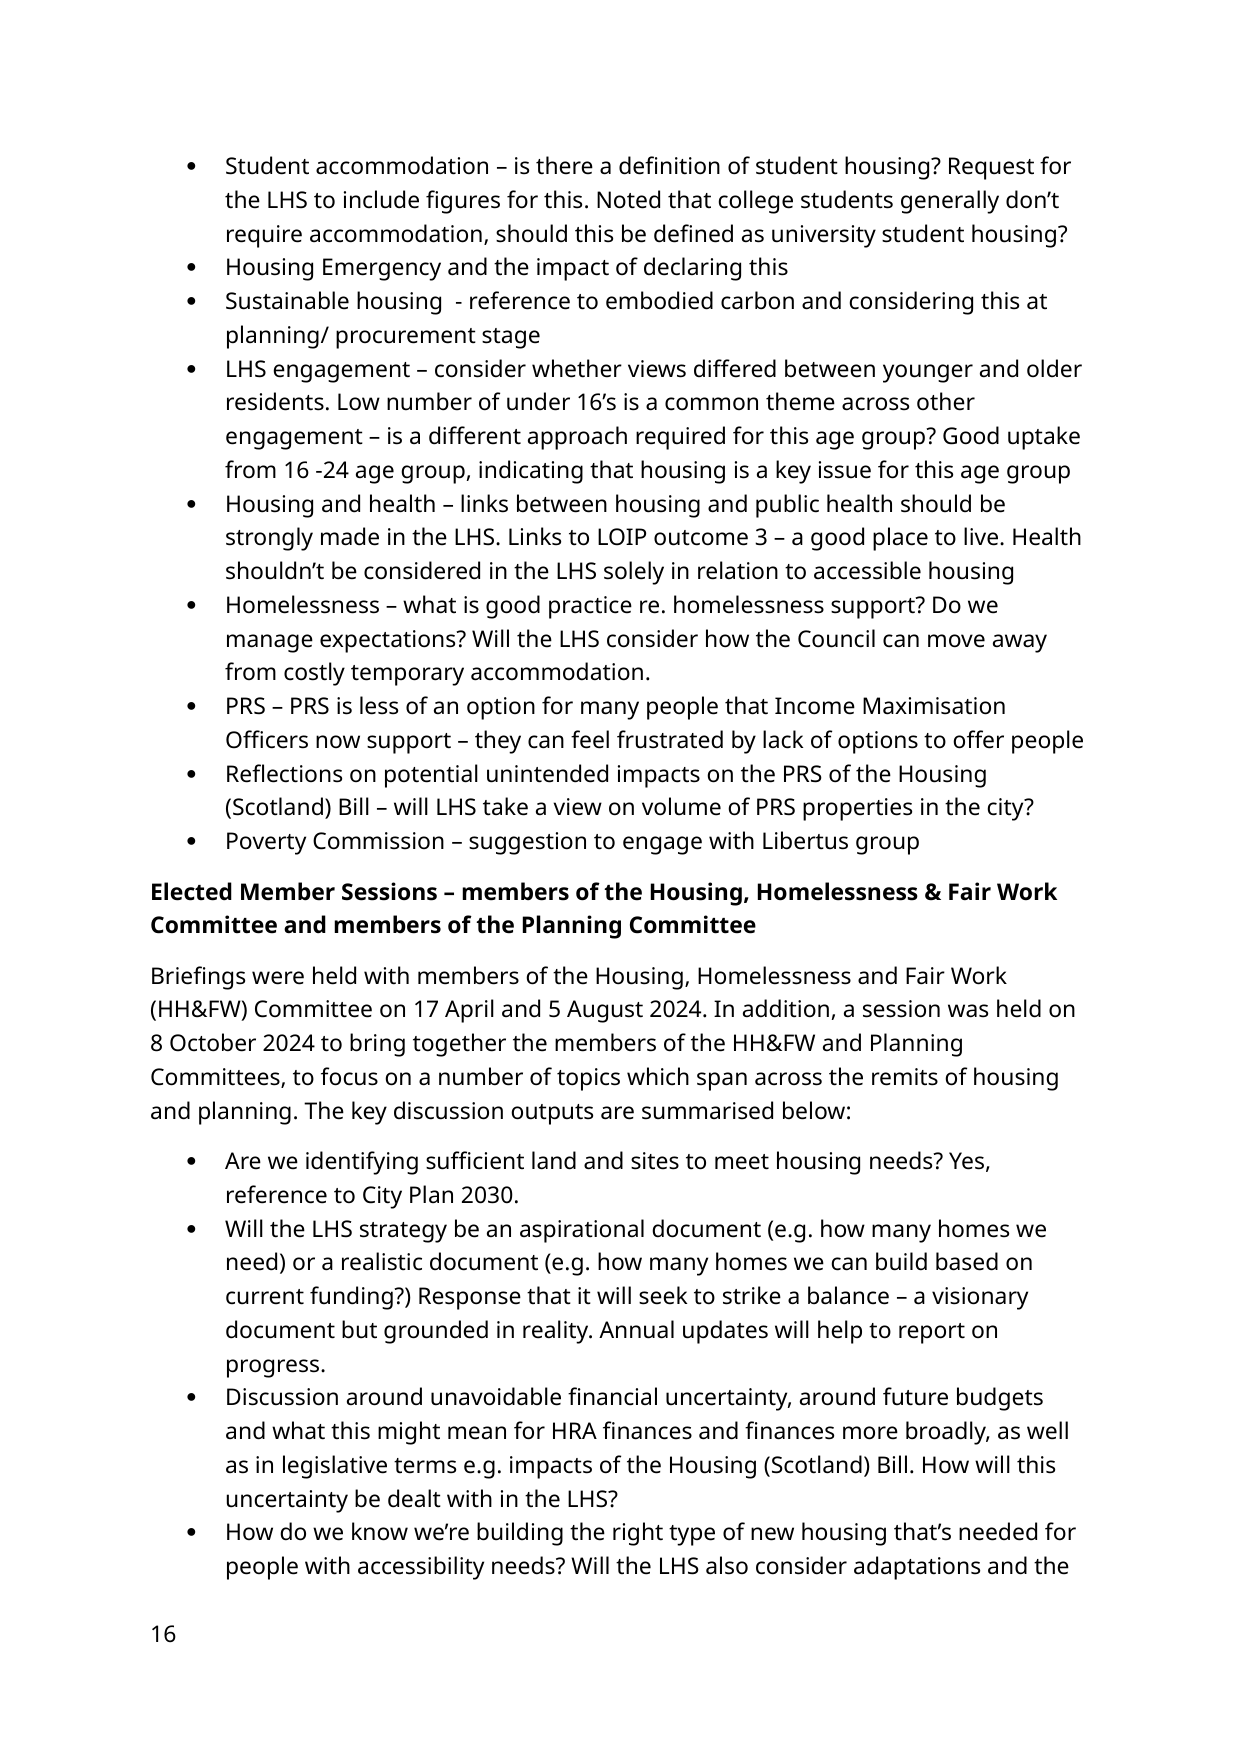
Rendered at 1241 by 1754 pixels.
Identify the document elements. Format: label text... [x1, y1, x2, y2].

list Will the LHS strategy be an aspirational document (e.g. how many homes we need) or a realistic document (e.g. how many homes we can build based on current funding?) Response that it will seek to strike a balance – a visionary document but grounded in reality. Annual updates will help to report on progress. [187, 1212, 1090, 1379]
list Poverty Commission – suggestion to engage with Libertus group [187, 825, 1090, 856]
list Housing and health – links between housing and public health should be strongly made in the LHS. Links to LOIP outcome 3 – a good place to live. Health shouldn’t be considered in the LHS solely in relation to accessible housing [187, 487, 1090, 586]
text Elected Member Sessions – members of the Housing, Homelessness & Fair Work Committee and members of the Planning Committee [150, 875, 1090, 940]
list Sustainable housing - reference to embodied carbon and considering this at planning/ procurement stage [187, 285, 1090, 350]
list Homelessness – what is good practice re. homelessness support? Do we manage expectations? Will the LHS consider how the Council can move away from costly temporary accommodation. [187, 589, 1090, 687]
text Briefings were held with members of the Housing, Homelessness and Fair Work (HH&FW) Committee on 17 April and 5 August 2024. In addition, a session was held on 8 October 2024 to bring together the members of the HH&FW and Planning Committees, to focus on a number of topics which span across the remits of housing and planning. The key discussion outputs are summarised below: [150, 959, 1090, 1126]
list PRS – PRS is less of an option for many people that Income Maximisation Officers now support – they can feel frustrated by lack of options to offer people [187, 690, 1090, 755]
list Housing Emergency and the impact of declaring this [187, 251, 1090, 282]
list Student accommodation – is there a definition of student housing? Request for the LHS to include figures for this. Noted that college students generally don’t require accommodation, should this be defined as university student housing? [187, 150, 1090, 249]
list LHS engagement – consider whether views differed between younger and older residents. Low number of under 16’s is a common theme across other engagement – is a different approach required for this age group? Good uptake from 16 -24 age group, indicating that housing is a key issue for this age group [187, 352, 1090, 485]
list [187, 1516, 1090, 1581]
list Are we identifying sufficient land and sites to meet housing needs? Yes, reference to City Plan 2030. [187, 1145, 1090, 1210]
list Reflections on potential unintended impacts on the PRS of the Housing (Scotland) Bill – will LHS take a view on volume of PRS properties in the city? [187, 757, 1090, 822]
list Discussion around unavoidable financial uncertainty, around future budgets and what this might mean for HRA finances and finances more broadly, as well as in legislative terms e.g. impacts of the Housing (Scotland) Bill. How will this uncertainty be dealt with in the LHS? [187, 1381, 1090, 1514]
